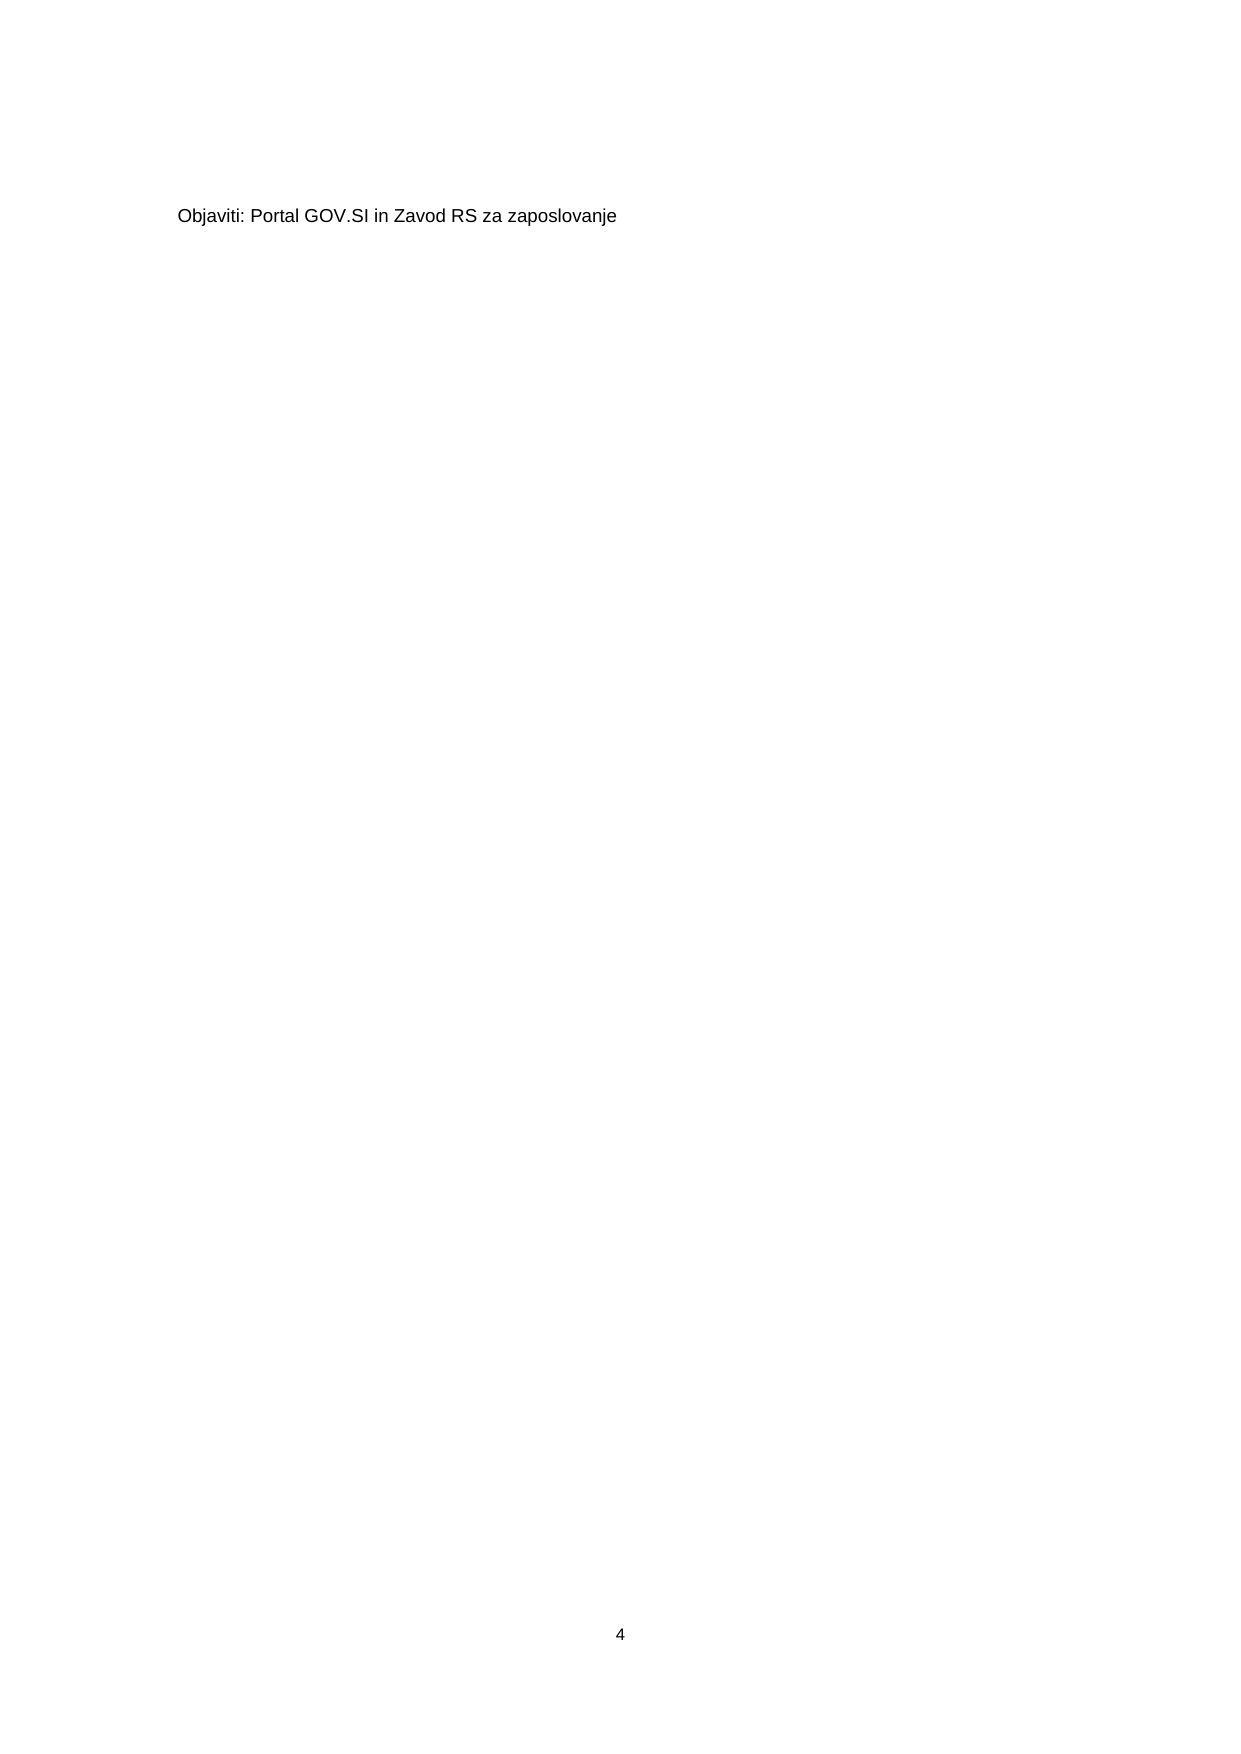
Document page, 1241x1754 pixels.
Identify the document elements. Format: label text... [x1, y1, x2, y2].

text Objaviti: Portal GOV.SI in Zavod RS za zaposlovanje [177, 205, 1063, 226]
